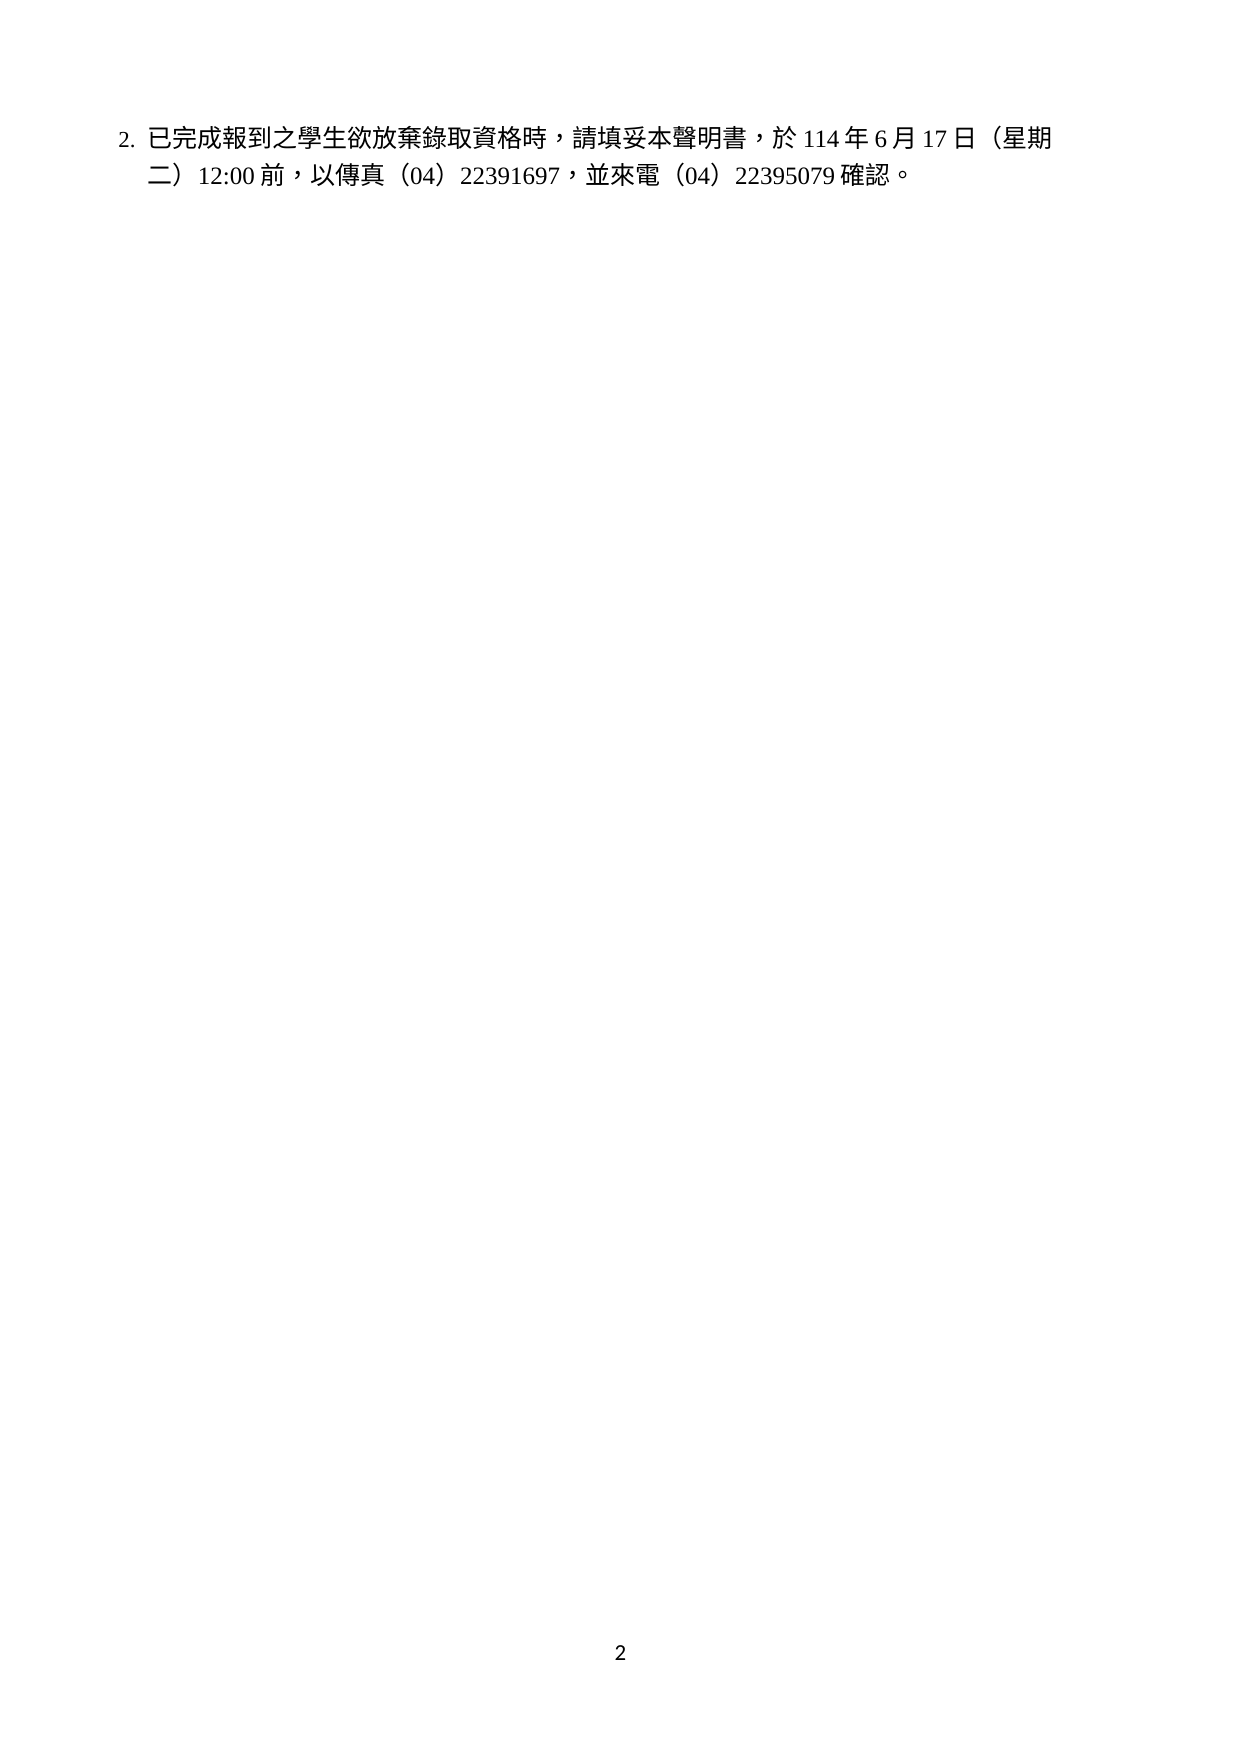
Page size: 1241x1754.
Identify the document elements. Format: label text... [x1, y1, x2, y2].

list 已完成報到之學生欲放棄錄取資格時，請填妥本聲明書，於114年6月17日（星期二）12:00前，以傳真（04）22391697，並來電（04）22395079確認。 [118, 119, 1152, 191]
